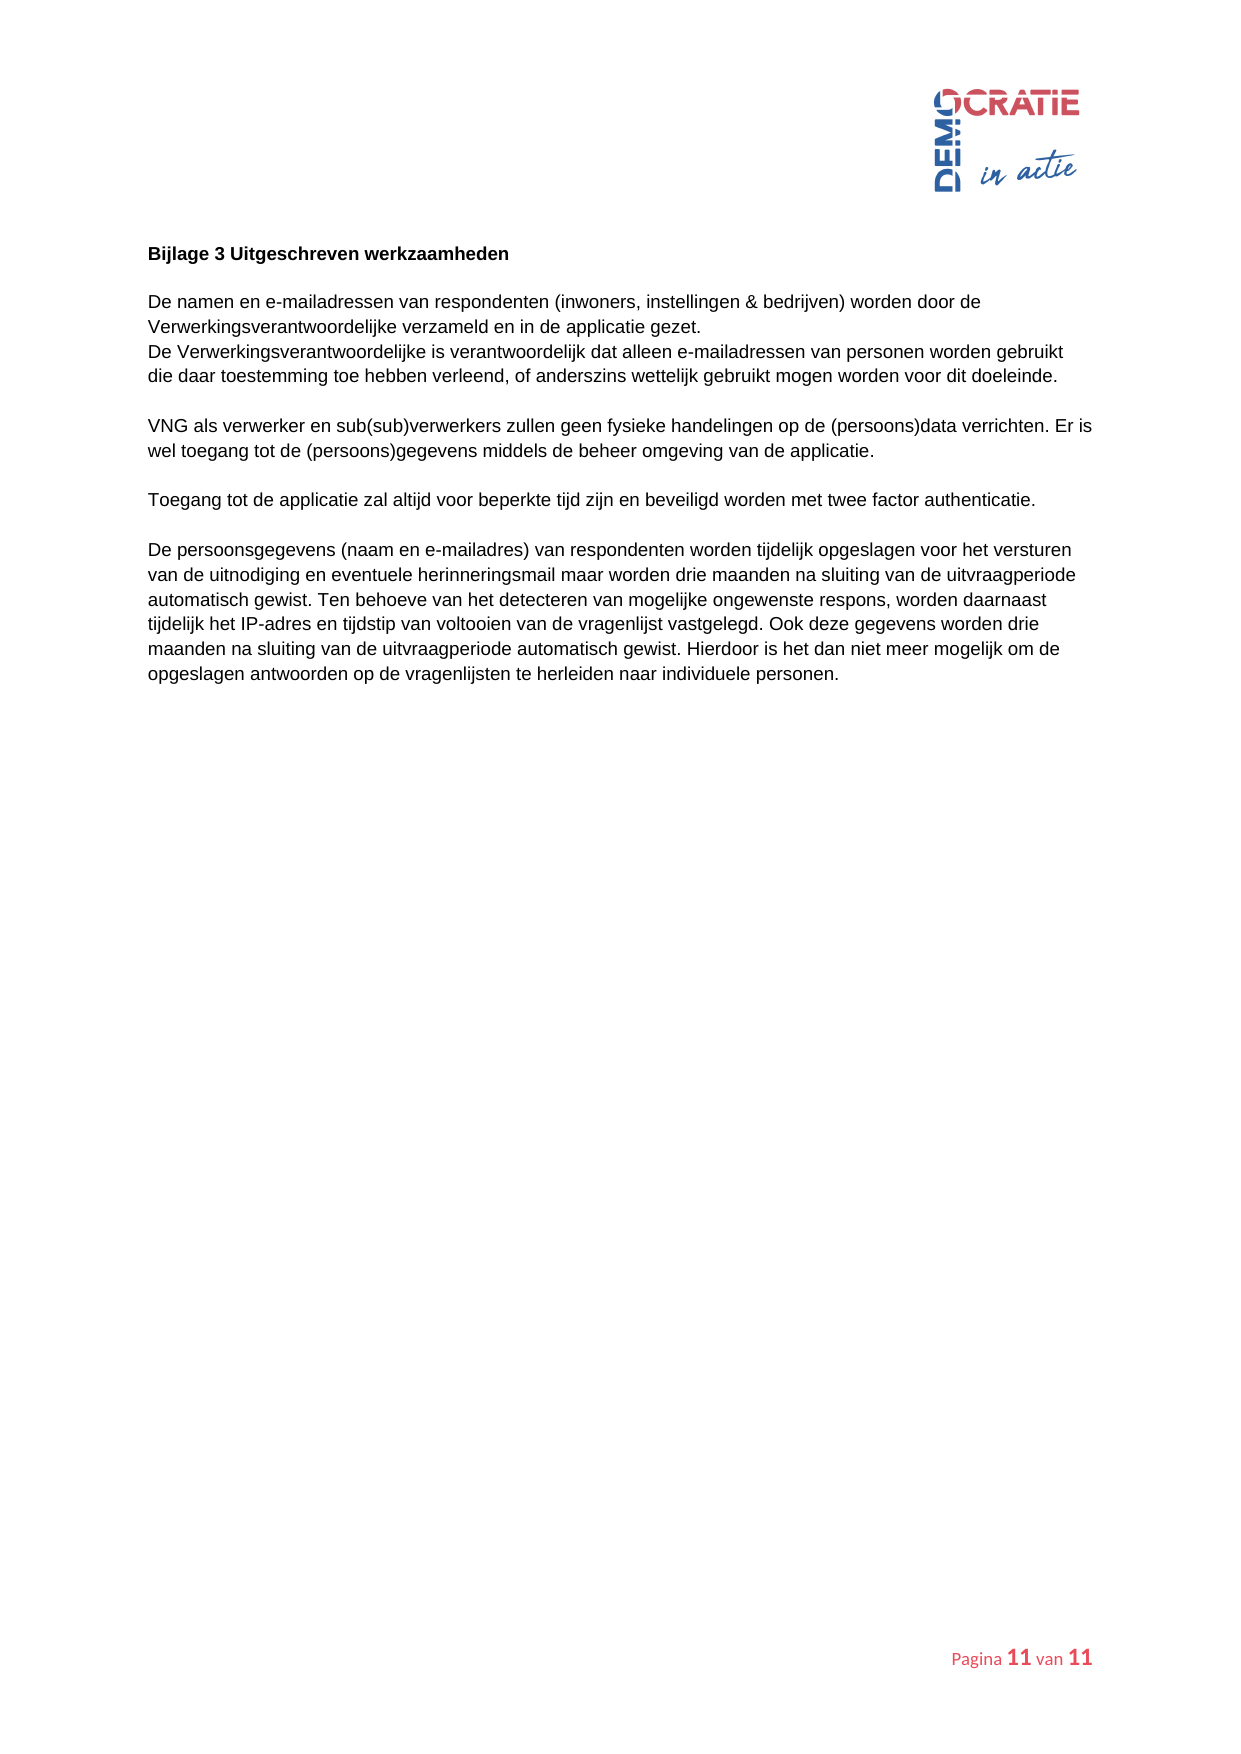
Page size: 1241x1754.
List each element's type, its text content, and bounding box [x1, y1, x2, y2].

text De namen en e-mailadressen van respondenten (inwoners, instellingen & bedrijven) worden door de Verwerkingsverantwoordelijke verzameld en in de applicatie gezet. [148, 291, 1092, 337]
picture [920, 70, 1093, 202]
text De Verwerkingsverantwoordelijke is verantwoordelijk dat alleen e-mailadressen van personen worden gebruikt die daar toestemming toe hebben verleend, of anderszins wettelijk gebruikt mogen worden voor dit doeleinde. [148, 340, 1092, 387]
text De persoonsgegevens (naam en e-mailadres) van respondenten worden tijdelijk opgeslagen voor het versturen van de uitnodiging en eventuele herinneringsmail maar worden drie maanden na sluiting van de uitvraagperiode automatisch gewist. Ten behoeve van het detecteren van mogelijke ongewenste respons, worden daarnaast tijdelijk het IP-adres en tijdstip van voltooien van de vragenlijst vastgelegd. Ook deze gegevens worden drie maanden na sluiting van de uitvraagperiode automatisch gewist. Hierdoor is het dan niet meer mogelijk om de opgeslagen antwoorden op de vragenlijsten te herleiden naar individuele personen. [148, 539, 1092, 684]
text Bijlage 3 Uitgeschreven werkzaamheden [148, 237, 1092, 266]
text VNG als verwerker en sub(sub)verwerkers zullen geen fysieke handelingen op de (persoons)data verrichten. Er is wel toegang tot de (persoons)gegevens middels de beheer omgeving van de applicatie. [148, 415, 1092, 461]
text Toegang tot de applicatie zal altijd voor beperkte tijd zijn en beveiligd worden met twee factor authenticatie. [148, 489, 1092, 511]
